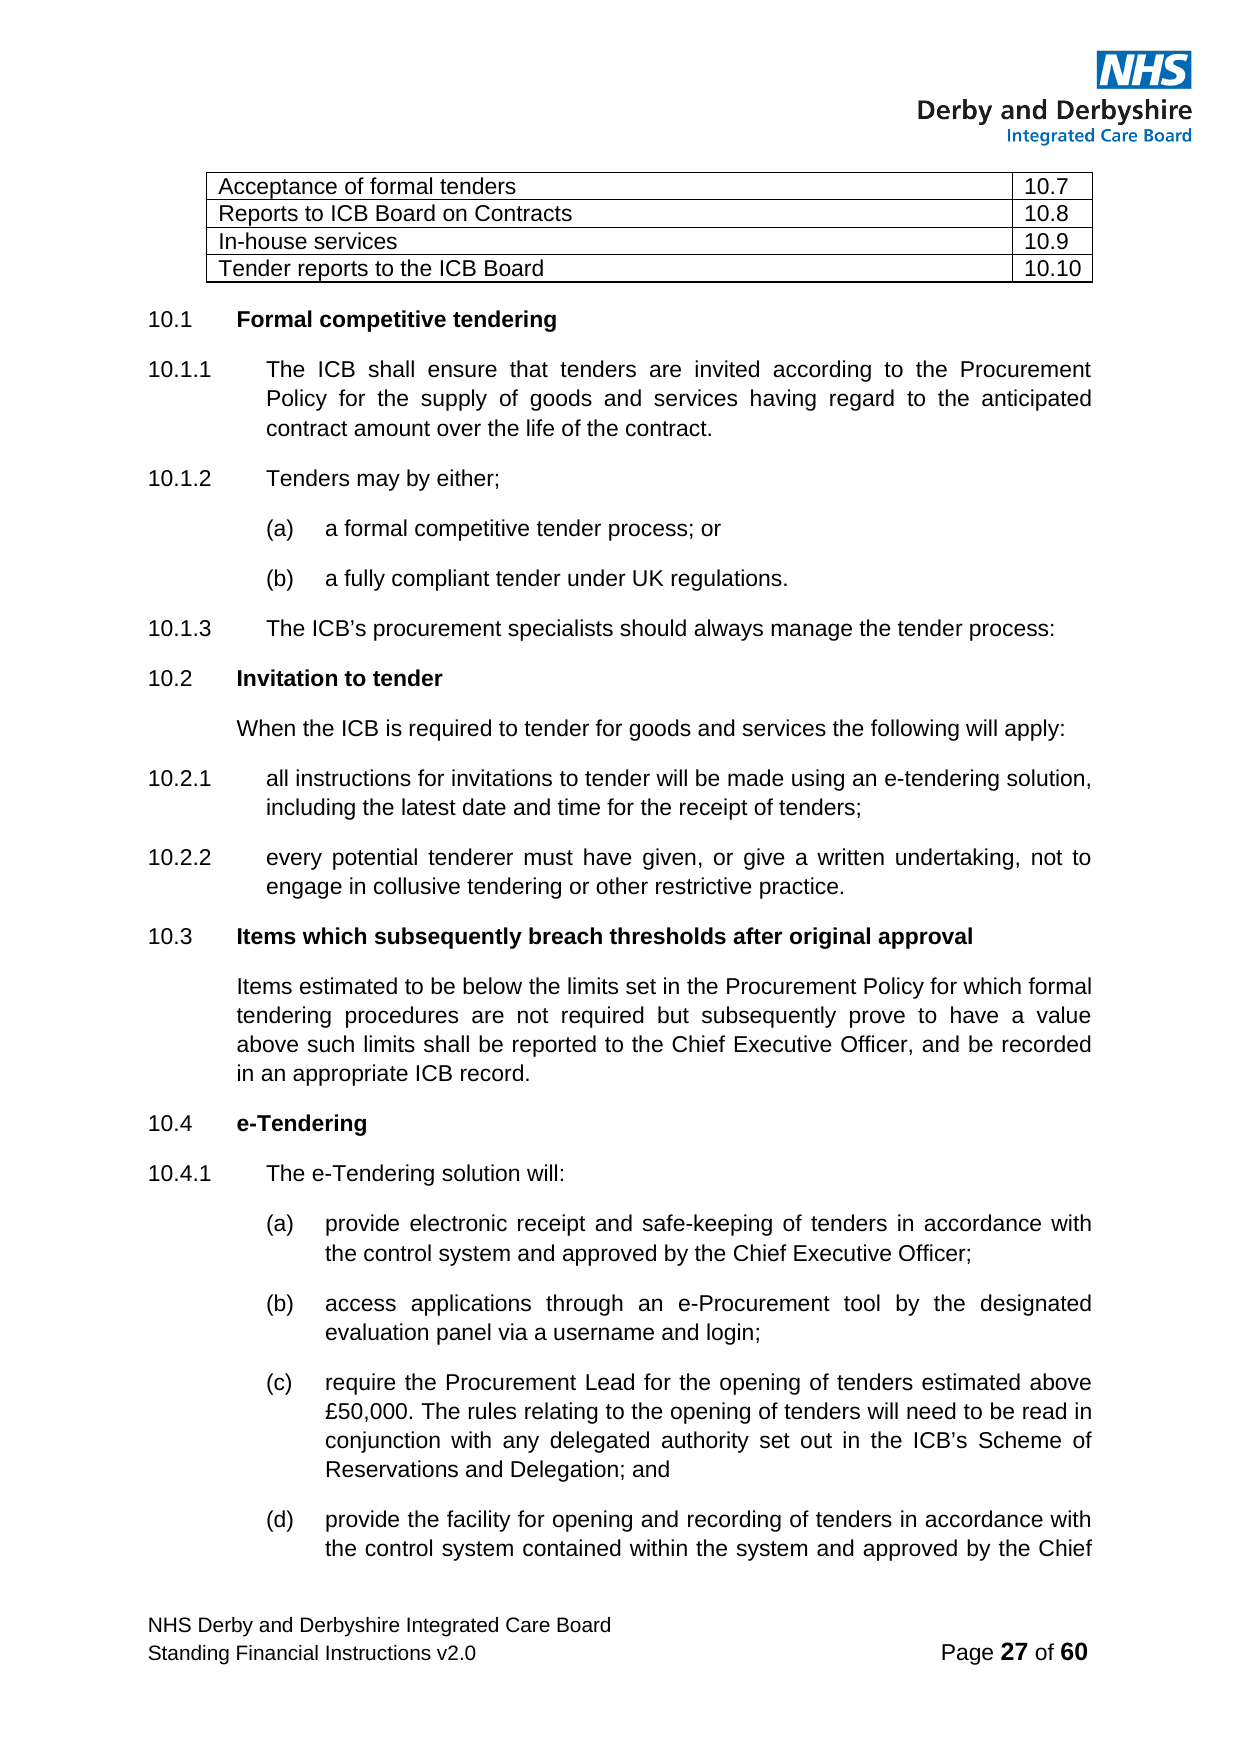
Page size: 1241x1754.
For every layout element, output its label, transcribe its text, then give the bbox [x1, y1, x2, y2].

table_cell 10.10 [1013, 255, 1092, 281]
subtitle a formal competitive tender process; or [266, 512, 1092, 541]
table_cell Acceptance of formal tenders [207, 173, 1012, 199]
subtitle provide electronic receipt and safe-keeping of tenders in accordance with the control system and approved by the Chief Executive Officer; [266, 1207, 1092, 1266]
table_cell 10.7 [1013, 173, 1092, 199]
text Items estimated to be below the limits set in the Procurement Policy for which formal tendering procedures are not required but subsequently prove to have a value above such limits shall be reported to the Chief Executive Officer, and be recorded in an appropriate ICB record. [236, 970, 1092, 1087]
subtitle require the Procurement Lead for the opening of tenders estimated above £50,000. The rules relating to the opening of tenders will need to be read in conjunction with any delegated authority set out in the ICB’s Scheme of Reservations and Delegation; and [266, 1366, 1092, 1482]
table_cell 10.9 [1013, 228, 1092, 254]
table_cell In-house services [207, 228, 1012, 254]
table_cell Reports to ICB Board on Contracts [207, 200, 1012, 227]
subtitle The ICB’s procurement specialists should always manage the tender process: [148, 612, 1092, 641]
subtitle Items which subsequently breach thresholds after original approval [148, 920, 1092, 949]
subtitle The e-Tendering solution will: [148, 1157, 1092, 1187]
subtitle e-Tendering [148, 1107, 1092, 1137]
subtitle access applications through an e-Procurement tool by the designated evaluation panel via a username and login; [266, 1287, 1092, 1345]
subtitle Formal competitive tendering [148, 303, 1092, 332]
subtitle The ICB shall ensure that tenders are invited according to the Procurement Policy for the supply of goods and services having regard to the anticipated contract amount over the life of the contract. [148, 353, 1092, 441]
subtitle every potential tenderer must have given, or give a written undertaking, not to engage in collusive tendering or other restrictive practice. [148, 841, 1092, 899]
subtitle all instructions for invitations to tender will be made using an e-tendering solution, including the latest date and time for the receipt of tenders; [148, 762, 1092, 820]
subtitle Tenders may by either; [148, 462, 1092, 491]
subtitle Invitation to tender [148, 662, 1092, 691]
table_cell 10.8 [1013, 200, 1092, 227]
table_cell Tender reports to the ICB Board [207, 255, 1012, 281]
picture [910, 43, 1202, 150]
subtitle a fully compliant tender under UK regulations. [266, 562, 1092, 591]
text When the ICB is required to tender for goods and services the following will apply: [236, 712, 1092, 741]
